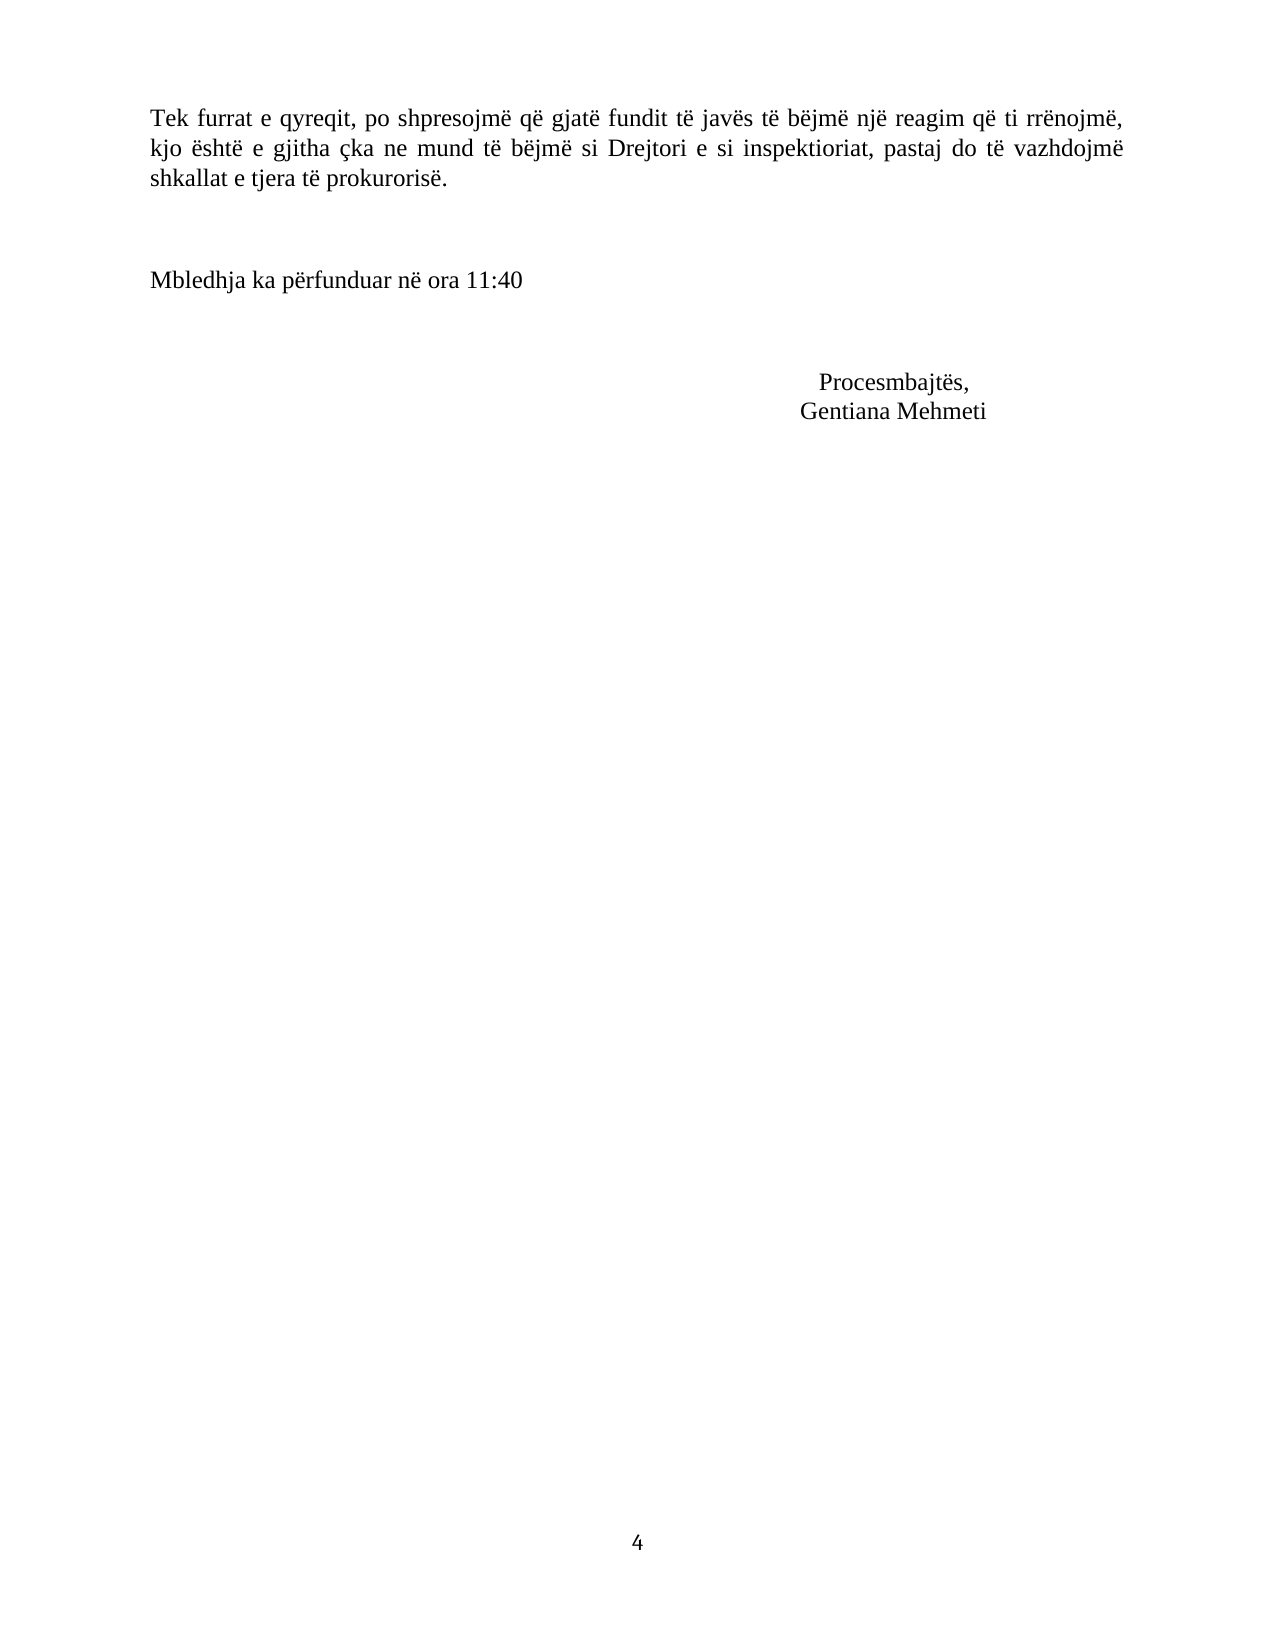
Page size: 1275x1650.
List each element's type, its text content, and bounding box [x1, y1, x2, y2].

text Tek furrat e qyreqit, po shpresojmë që gjatë fundit të javës të bëjmë një reagim që ti rrënojmë, kjo është e gjitha çka ne mund të bëjmë si Drejtori e si inspektioriat, pastaj do të vazhdojmë shkallat e tjera të prokurorisë. [150, 103, 1125, 192]
text Procesmbajtës, [150, 367, 1125, 396]
text Gentiana Mehmeti [150, 396, 1125, 424]
text Mbledhja ka përfunduar në ora 11:40 [150, 265, 1125, 294]
